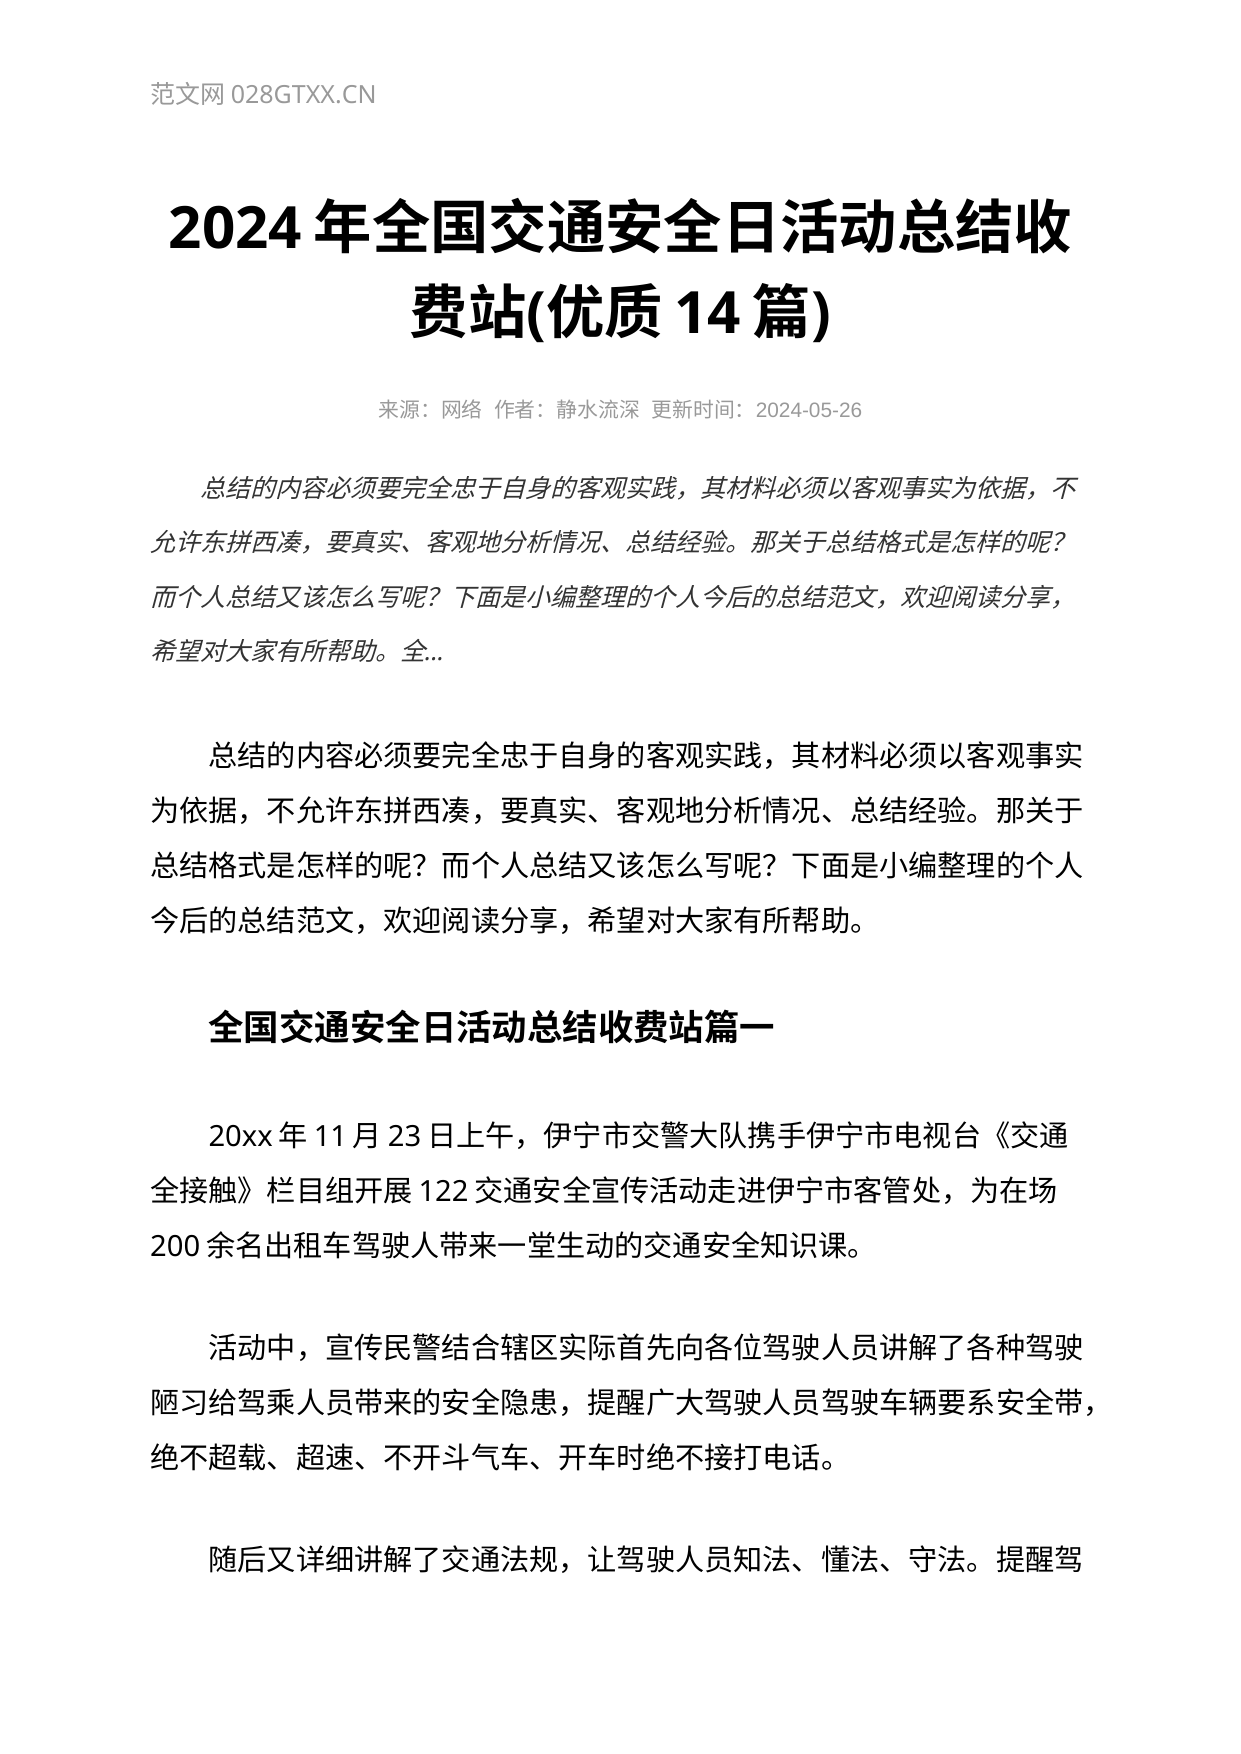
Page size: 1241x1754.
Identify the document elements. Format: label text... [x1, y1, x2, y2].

text 全国交通安全日活动总结收费站篇一 [150, 999, 1090, 1051]
text 总结的内容必须要完全忠于自身的客观实践，其材料必须以客观事实为依据，不允许东拼西凑，要真实、客观地分析情况、总结经验。那关于总结格式是怎样的呢？而个人总结又该怎么写呢？下面是小编整理的个人今后的总结范文，欢迎阅读分享，希望对大家有所帮助。 [150, 733, 1090, 940]
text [150, 1536, 1090, 1579]
text 总结的内容必须要完全忠于自身的客观实践，其材料必须以客观事实为依据，不允许东拼西凑，要真实、客观地分析情况、总结经验。那关于总结格式是怎样的呢？而个人总结又该怎么写呢？下面是小编整理的个人今后的总结范文，欢迎阅读分享，希望对大家有所帮助。全... [150, 468, 1090, 668]
subtitle 2024年全国交通安全日活动总结收费站(优质14篇) [150, 181, 1090, 351]
text 活动中，宣传民警结合辖区实际首先向各位驾驶人员讲解了各种驾驶陋习给驾乘人员带来的安全隐患，提醒广大驾驶人员驾驶车辆要系安全带，绝不超载、超速、不开斗气车、开车时绝不接打电话。 [150, 1325, 1090, 1477]
text 来源：网络 作者：静水流深 更新时间：2024-05-26 [150, 398, 1090, 422]
text 20xx年11月23日上午，伊宁市交警大队携手伊宁市电视台《交通全接触》栏目组开展122交通安全宣传活动走进伊宁市客管处，为在场200余名出租车驾驶人带来一堂生动的交通安全知识课。 [150, 1113, 1090, 1265]
